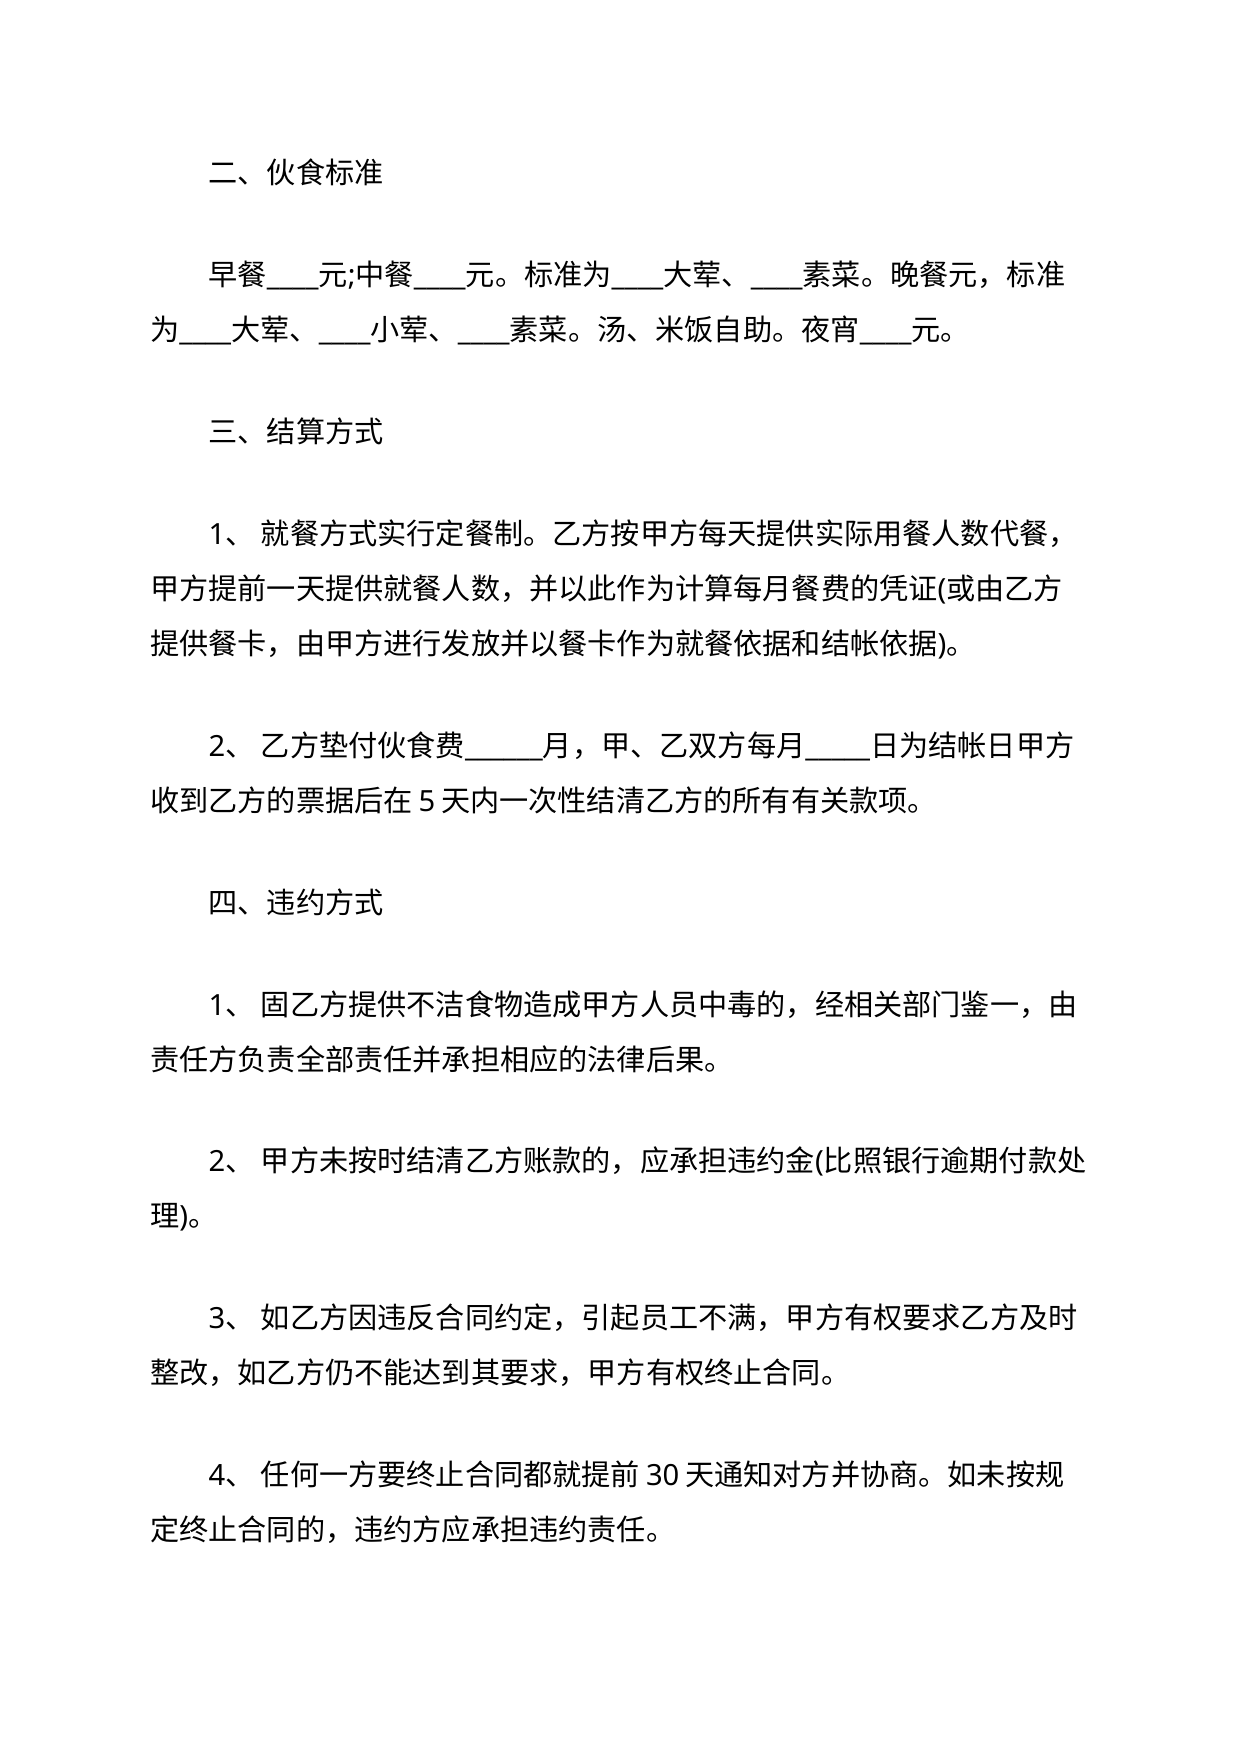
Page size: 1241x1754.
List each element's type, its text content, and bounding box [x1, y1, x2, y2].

text 四、违约方式 [150, 879, 1090, 922]
text 2、 乙方垫付伙食费______月，甲、乙双方每月_____日为结帐日甲方收到乙方的票据后在5天内一次性结清乙方的所有有关款项。 [150, 722, 1090, 820]
text 早餐____元;中餐____元。标准为____大荤、____素菜。晚餐元，标准为____大荤、____小荤、____素菜。汤、米饭自助。夜宵____元。 [150, 252, 1090, 349]
text 4、 任何一方要终止合同都就提前30天通知对方并协商。如未按规定终止合同的，违约方应承担违约责任。 [150, 1452, 1090, 1549]
text 2、 甲方未按时结清乙方账款的，应承担违约金(比照银行逾期付款处理)。 [150, 1138, 1090, 1235]
text 3、 如乙方因违反合同约定，引起员工不满，甲方有权要求乙方及时整改，如乙方仍不能达到其要求，甲方有权终止合同。 [150, 1295, 1090, 1392]
text 1、 就餐方式实行定餐制。乙方按甲方每天提供实际用餐人数代餐，甲方提前一天提供就餐人数，并以此作为计算每月餐费的凭证(或由乙方提供餐卡，由甲方进行发放并以餐卡作为就餐依据和结帐依据)。 [150, 511, 1090, 663]
text 三、结算方式 [150, 409, 1090, 451]
text 二、伙食标准 [150, 150, 1090, 192]
text 1、 固乙方提供不洁食物造成甲方人员中毒的，经相关部门鉴一，由责任方负责全部责任并承担相应的法律后果。 [150, 981, 1090, 1078]
